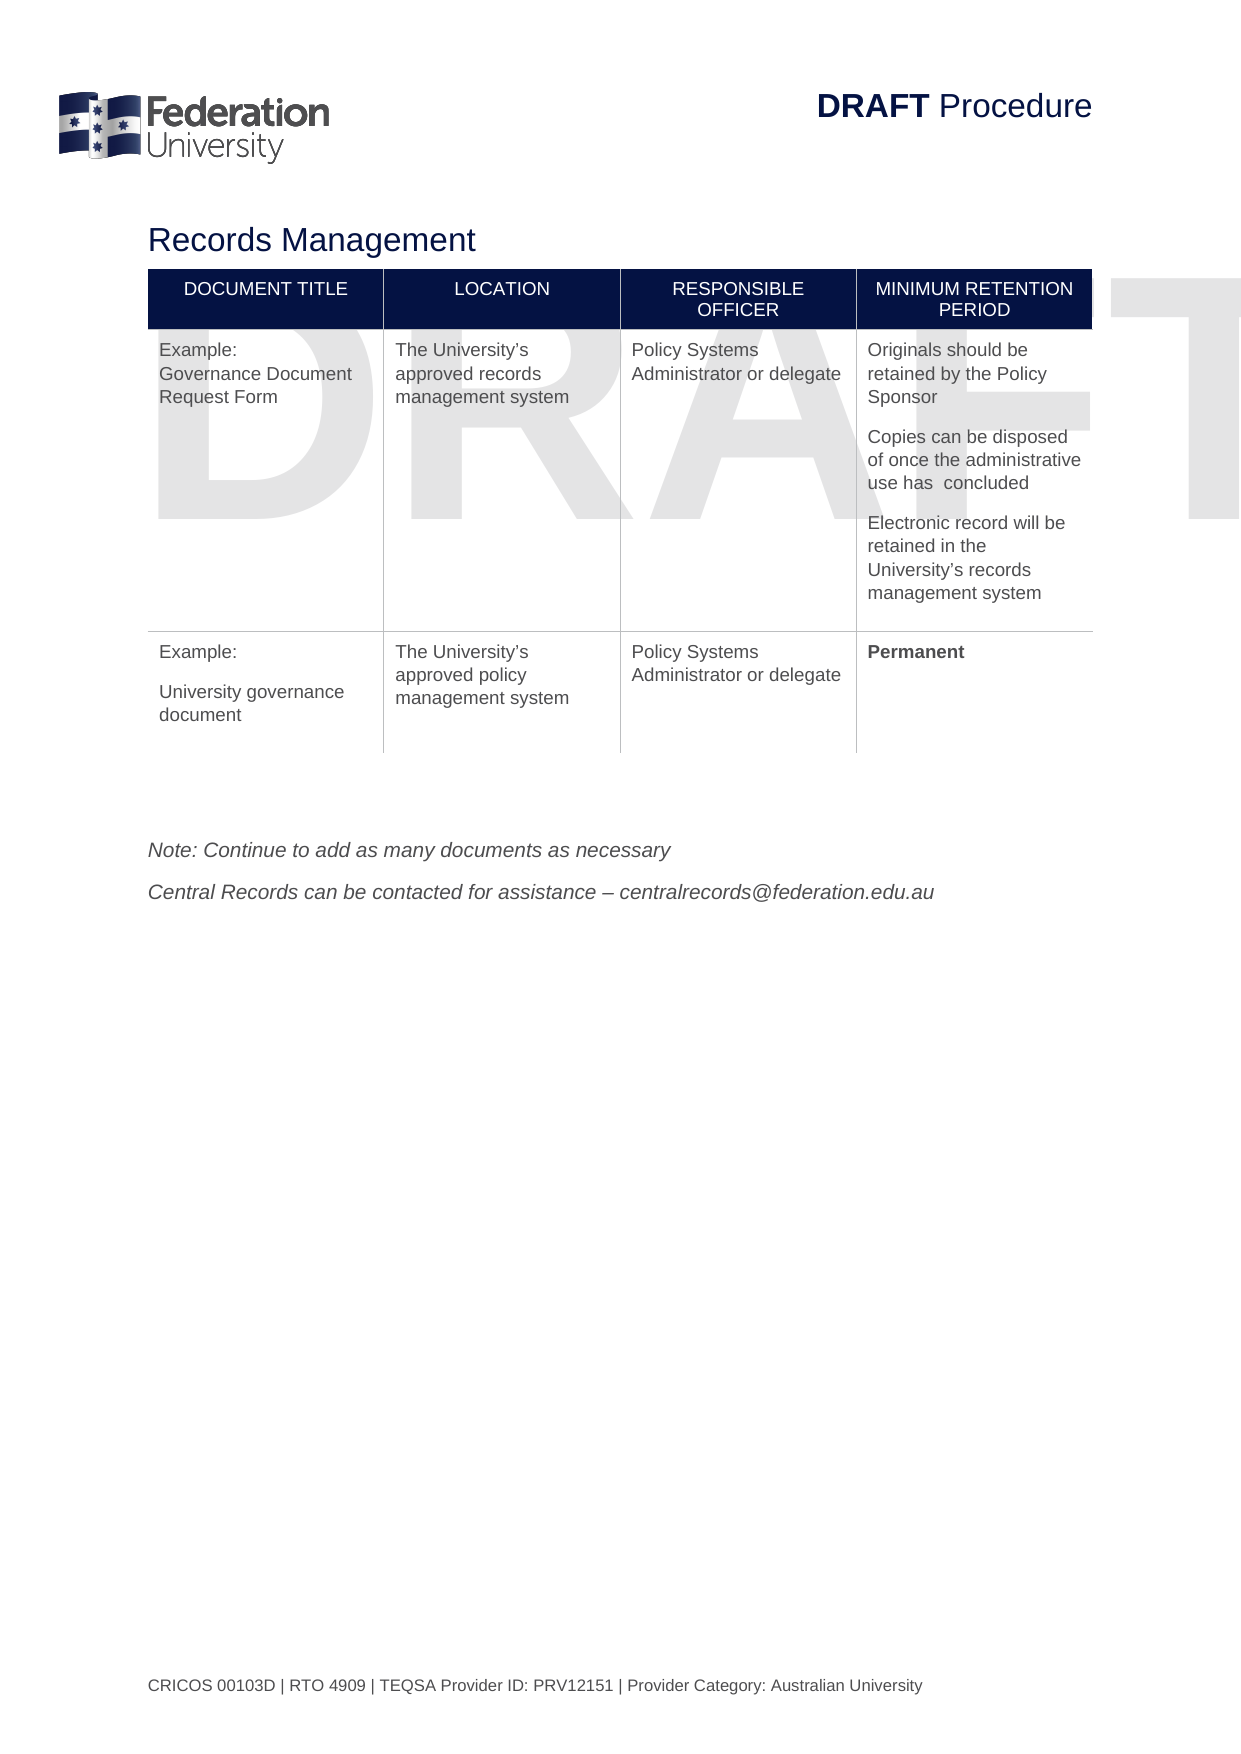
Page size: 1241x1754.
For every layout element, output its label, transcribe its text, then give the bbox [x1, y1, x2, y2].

table_cell The University’s approved records management system [384, 330, 620, 631]
table_cell Example: Governance Document Request Form [148, 330, 383, 631]
table_cell Example: University governance document [148, 632, 383, 753]
table_header MINIMUM RETENTION PERIOD [857, 269, 1092, 329]
table_cell Policy Systems Administrator or delegate [621, 330, 856, 631]
text Note: Continue to add as many documents as necessary [148, 838, 1092, 862]
text Central Records can be contacted for assistance – centralrecords@federation.edu.au [148, 880, 1092, 904]
table_cell Originals should be retained by the Policy Sponsor Copies can be disposed of once the administrative use has concluded Electronic record will be retained in the University’s records management system [857, 330, 1092, 631]
table_cell Policy Systems Administrator or delegate [621, 632, 856, 753]
table_header RESPONSIBLE OFFICER [621, 269, 856, 329]
table_cell The University’s approved policy management system [384, 632, 620, 753]
table_header LOCATION [384, 269, 620, 329]
table_cell Permanent [857, 632, 1092, 753]
picture [59, 92, 329, 164]
table_header DOCUMENT TITLE [148, 269, 383, 329]
subtitle Records Management [148, 220, 1092, 258]
